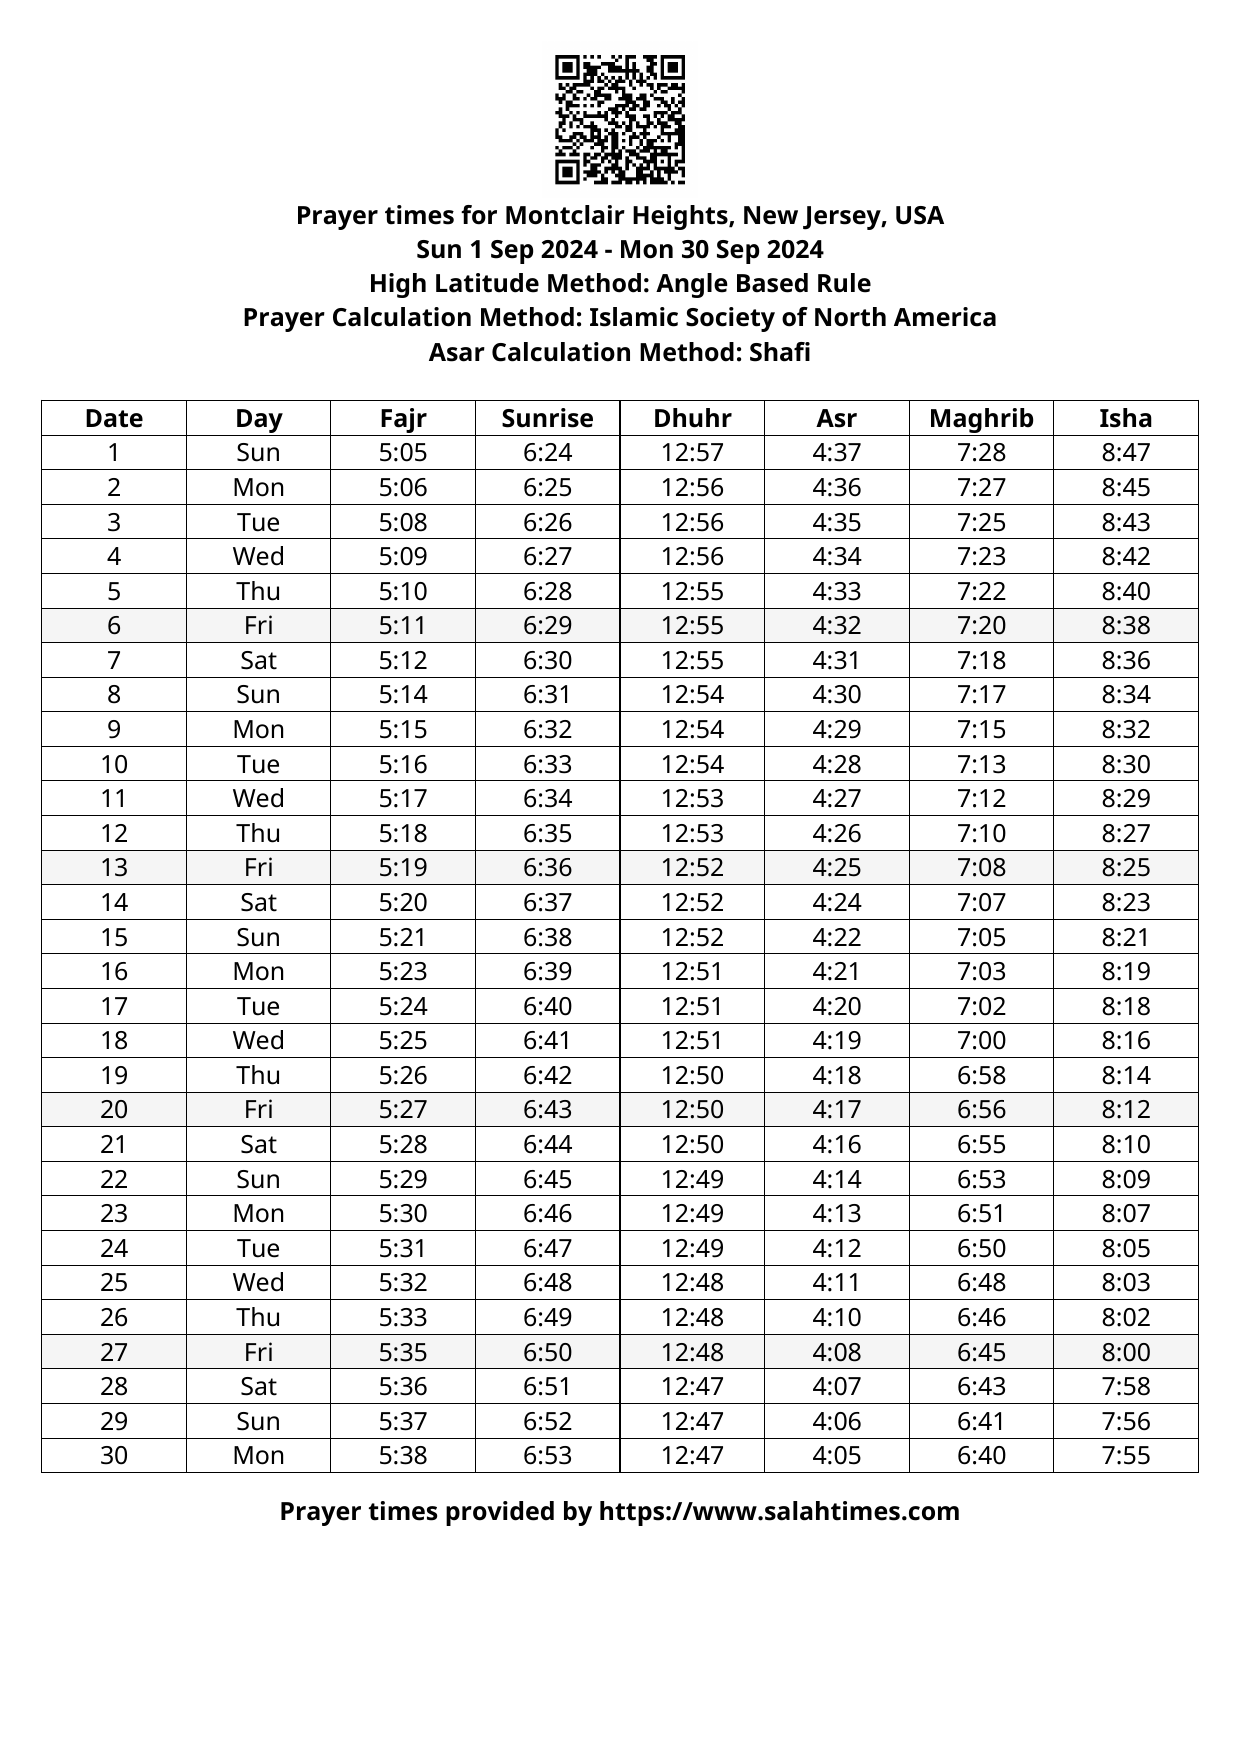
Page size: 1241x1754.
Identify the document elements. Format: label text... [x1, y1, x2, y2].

table_cell 4:08 [765, 1335, 909, 1368]
table_cell 5:10 [331, 574, 475, 607]
table_cell 7:55 [1054, 1439, 1198, 1472]
table_cell 22 [42, 1162, 186, 1195]
table_cell 4:31 [765, 643, 909, 677]
table_cell 4:22 [765, 920, 909, 953]
table_cell 5:27 [331, 1093, 475, 1126]
table_cell 6:29 [476, 609, 619, 642]
table_cell 7:28 [910, 436, 1053, 469]
table_cell 6:51 [476, 1369, 619, 1403]
table_cell 6:46 [476, 1196, 619, 1230]
table_cell 5:08 [331, 505, 475, 538]
table_cell 6:35 [476, 816, 619, 849]
table_cell 5:36 [331, 1369, 475, 1403]
table_cell 12:47 [621, 1439, 764, 1472]
table_cell 12:54 [621, 747, 764, 780]
table_cell 6:41 [476, 1024, 619, 1057]
table_cell 5:30 [331, 1196, 475, 1230]
table_cell 12:50 [621, 1058, 764, 1092]
table_cell 12:55 [621, 609, 764, 642]
table_cell 4:27 [765, 781, 909, 815]
table_cell 12:55 [621, 574, 764, 607]
table_cell 8:47 [1054, 436, 1198, 469]
table_cell 4:19 [765, 1024, 909, 1057]
table_cell 30 [42, 1439, 186, 1472]
table_cell 4:20 [765, 989, 909, 1022]
table_header Maghrib [910, 401, 1053, 434]
table_cell 12:52 [621, 920, 764, 953]
table_cell Mon [187, 470, 330, 504]
table_cell Sun [187, 678, 330, 711]
table_cell 7:02 [910, 989, 1053, 1022]
table_cell 5:21 [331, 920, 475, 953]
table_cell 12:47 [621, 1404, 764, 1437]
text Sun 1 Sep 2024 - Mon 30 Sep 2024 [42, 232, 1198, 266]
table_cell 6:51 [910, 1196, 1053, 1230]
table_cell 7:15 [910, 712, 1053, 746]
table_cell 5:26 [331, 1058, 475, 1092]
table_cell 12:51 [621, 989, 764, 1022]
table_cell 4:21 [765, 954, 909, 988]
table_cell 8:12 [1054, 1093, 1198, 1126]
table_cell 6:48 [476, 1266, 619, 1299]
table_cell 5:20 [331, 885, 475, 919]
table_cell 8:05 [1054, 1231, 1198, 1264]
table_cell 13 [42, 851, 186, 884]
table_cell 4:33 [765, 574, 909, 607]
table_cell 12:48 [621, 1300, 764, 1334]
table_cell Sun [187, 436, 330, 469]
table_cell 6:38 [476, 920, 619, 953]
table_cell 4:06 [765, 1404, 909, 1437]
table_cell 24 [42, 1231, 186, 1264]
table_cell 4 [42, 539, 186, 573]
table_cell 8:16 [1054, 1024, 1198, 1057]
table_cell 7:00 [910, 1024, 1053, 1057]
table_cell 12:48 [621, 1335, 764, 1368]
table_cell Tue [187, 1231, 330, 1264]
table_cell 7:22 [910, 574, 1053, 607]
table_cell 8:14 [1054, 1058, 1198, 1092]
table_cell 6:49 [476, 1300, 619, 1334]
table_cell 5:29 [331, 1162, 475, 1195]
table_cell 7:58 [1054, 1369, 1198, 1403]
table_cell 19 [42, 1058, 186, 1092]
table_cell 12:52 [621, 851, 764, 884]
table_cell 6:37 [476, 885, 619, 919]
table_cell 7:18 [910, 643, 1053, 677]
table_cell 12:51 [621, 954, 764, 988]
table_cell 4:07 [765, 1369, 909, 1403]
table_cell 6 [42, 609, 186, 642]
table_cell 2 [42, 470, 186, 504]
table_cell 6:46 [910, 1300, 1053, 1334]
table_cell 12:56 [621, 470, 764, 504]
table_cell 6:50 [476, 1335, 619, 1368]
table_cell 6:56 [910, 1093, 1053, 1126]
table_cell 6:34 [476, 781, 619, 815]
table_cell 6:36 [476, 851, 619, 884]
table_cell 7:56 [1054, 1404, 1198, 1437]
table_cell 5:16 [331, 747, 475, 780]
table_cell 12:52 [621, 885, 764, 919]
table_header Dhuhr [621, 401, 764, 434]
table_cell 7:13 [910, 747, 1053, 780]
table_cell 1 [42, 436, 186, 469]
table_cell 12:54 [621, 712, 764, 746]
table_cell 6:25 [476, 470, 619, 504]
table_cell 6:43 [910, 1369, 1053, 1403]
table_cell 23 [42, 1196, 186, 1230]
table_cell 6:45 [910, 1335, 1053, 1368]
table_cell 4:16 [765, 1127, 909, 1161]
table_cell 4:36 [765, 470, 909, 504]
table_cell 5:33 [331, 1300, 475, 1334]
table_cell 7:20 [910, 609, 1053, 642]
table_cell 8:07 [1054, 1196, 1198, 1230]
table_cell 8:43 [1054, 505, 1198, 538]
table_cell 20 [42, 1093, 186, 1126]
table_cell 5:24 [331, 989, 475, 1022]
table_cell Mon [187, 954, 330, 988]
table_cell 5:35 [331, 1335, 475, 1368]
table_cell 8:10 [1054, 1127, 1198, 1161]
table_cell 12:49 [621, 1162, 764, 1195]
table_cell 4:05 [765, 1439, 909, 1472]
table_cell 8:23 [1054, 885, 1198, 919]
table_cell 7:05 [910, 920, 1053, 953]
table_cell 5:14 [331, 678, 475, 711]
table_cell Fri [187, 1093, 330, 1126]
table_cell 7 [42, 643, 186, 677]
table_cell 6:26 [476, 505, 619, 538]
text Asar Calculation Method: Shafi [42, 334, 1198, 368]
table_cell 6:53 [910, 1162, 1053, 1195]
text Prayer times provided by https://www.salahtimes.com [42, 1494, 1198, 1528]
table_cell Wed [187, 539, 330, 573]
table_cell 12:55 [621, 643, 764, 677]
table_cell Fri [187, 851, 330, 884]
table_header Fajr [331, 401, 475, 434]
table_cell Wed [187, 1024, 330, 1057]
table_cell 8:00 [1054, 1335, 1198, 1368]
table_cell 5:18 [331, 816, 475, 849]
table_cell 8:32 [1054, 712, 1198, 746]
table_cell 6:55 [910, 1127, 1053, 1161]
table_cell 7:10 [910, 816, 1053, 849]
table_header Day [187, 401, 330, 434]
table_cell 6:44 [476, 1127, 619, 1161]
text Prayer Calculation Method: Islamic Society of North America [42, 300, 1198, 334]
table_cell 4:17 [765, 1093, 909, 1126]
table_cell 6:58 [910, 1058, 1053, 1092]
table_cell Wed [187, 781, 330, 815]
table_cell 6:27 [476, 539, 619, 573]
table_cell 4:32 [765, 609, 909, 642]
table_cell 6:40 [910, 1439, 1053, 1472]
table_cell 8:40 [1054, 574, 1198, 607]
table_cell Tue [187, 505, 330, 538]
table_cell 7:27 [910, 470, 1053, 504]
table_cell 8:19 [1054, 954, 1198, 988]
table_cell 6:30 [476, 643, 619, 677]
table_cell 12:49 [621, 1196, 764, 1230]
table_cell 18 [42, 1024, 186, 1057]
text Prayer times for Montclair Heights, New Jersey, USA [42, 198, 1198, 232]
table_cell 12:47 [621, 1369, 764, 1403]
table_cell 8:27 [1054, 816, 1198, 849]
table_cell Mon [187, 712, 330, 746]
table_cell 4:37 [765, 436, 909, 469]
table_cell 12:57 [621, 436, 764, 469]
table_cell 6:47 [476, 1231, 619, 1264]
table_cell 8:42 [1054, 539, 1198, 573]
table_cell 8:38 [1054, 609, 1198, 642]
table_cell 3 [42, 505, 186, 538]
table_cell 27 [42, 1335, 186, 1368]
table_cell 6:24 [476, 436, 619, 469]
table_cell 8:09 [1054, 1162, 1198, 1195]
table_cell 6:41 [910, 1404, 1053, 1437]
table_cell 12:56 [621, 539, 764, 573]
table_cell 6:53 [476, 1439, 619, 1472]
table_cell 5:31 [331, 1231, 475, 1264]
table_cell 6:32 [476, 712, 619, 746]
table_cell 8:34 [1054, 678, 1198, 711]
table_cell 12:51 [621, 1024, 764, 1057]
table_cell 4:11 [765, 1266, 909, 1299]
table_cell 8:36 [1054, 643, 1198, 677]
table_cell 6:50 [910, 1231, 1053, 1264]
table_cell 12:54 [621, 678, 764, 711]
table_cell 8:02 [1054, 1300, 1198, 1334]
table_header Asr [765, 401, 909, 434]
table_cell 4:28 [765, 747, 909, 780]
table_cell Sun [187, 1162, 330, 1195]
table_cell 7:23 [910, 539, 1053, 573]
table_cell 5:06 [331, 470, 475, 504]
table_cell 5 [42, 574, 186, 607]
table_cell Fri [187, 609, 330, 642]
table_cell 8 [42, 678, 186, 711]
table_cell 7:12 [910, 781, 1053, 815]
table_cell 8:29 [1054, 781, 1198, 815]
table_cell 6:31 [476, 678, 619, 711]
table_cell 16 [42, 954, 186, 988]
table_cell 11 [42, 781, 186, 815]
table_cell 7:08 [910, 851, 1053, 884]
table_cell Mon [187, 1196, 330, 1230]
table_cell 5:25 [331, 1024, 475, 1057]
table_cell Thu [187, 1058, 330, 1092]
table_cell 7:07 [910, 885, 1053, 919]
table_cell 7:03 [910, 954, 1053, 988]
table_cell Thu [187, 816, 330, 849]
table_cell 29 [42, 1404, 186, 1437]
table_cell Sun [187, 920, 330, 953]
table_cell 4:35 [765, 505, 909, 538]
table_header Date [42, 401, 186, 434]
table_cell 28 [42, 1369, 186, 1403]
table_cell 5:11 [331, 609, 475, 642]
table_cell 5:38 [331, 1439, 475, 1472]
table_cell 5:17 [331, 781, 475, 815]
table_cell 5:12 [331, 643, 475, 677]
table_cell 4:14 [765, 1162, 909, 1195]
table_cell 10 [42, 747, 186, 780]
table_cell Thu [187, 1300, 330, 1334]
table_cell 4:12 [765, 1231, 909, 1264]
table_cell Sat [187, 885, 330, 919]
table_cell 5:28 [331, 1127, 475, 1161]
table_cell 7:17 [910, 678, 1053, 711]
table_cell 6:28 [476, 574, 619, 607]
table_cell Thu [187, 574, 330, 607]
table_cell 6:52 [476, 1404, 619, 1437]
table_cell 6:39 [476, 954, 619, 988]
table_cell Sat [187, 1127, 330, 1161]
table_cell 4:13 [765, 1196, 909, 1230]
table_cell 6:40 [476, 989, 619, 1022]
table_cell Mon [187, 1439, 330, 1472]
table_cell 6:45 [476, 1162, 619, 1195]
text High Latitude Method: Angle Based Rule [42, 266, 1198, 300]
table_cell Tue [187, 747, 330, 780]
table_cell Sat [187, 1369, 330, 1403]
table_cell 12:53 [621, 781, 764, 815]
table_cell 5:23 [331, 954, 475, 988]
table_cell 14 [42, 885, 186, 919]
table_cell 4:24 [765, 885, 909, 919]
table_cell 12:50 [621, 1093, 764, 1126]
table_cell 5:32 [331, 1266, 475, 1299]
table_header Isha [1054, 401, 1198, 434]
table_cell 8:18 [1054, 989, 1198, 1022]
table_cell Tue [187, 989, 330, 1022]
table_cell 5:05 [331, 436, 475, 469]
table_cell 5:37 [331, 1404, 475, 1437]
table_cell 5:09 [331, 539, 475, 573]
table_cell 4:10 [765, 1300, 909, 1334]
table_cell 6:33 [476, 747, 619, 780]
table_cell Fri [187, 1335, 330, 1368]
table_cell Sat [187, 643, 330, 677]
table_cell 4:34 [765, 539, 909, 573]
table_cell 5:19 [331, 851, 475, 884]
table_cell 4:25 [765, 851, 909, 884]
table_cell 7:25 [910, 505, 1053, 538]
table_cell 8:25 [1054, 851, 1198, 884]
table_cell 12:53 [621, 816, 764, 849]
table_cell 9 [42, 712, 186, 746]
table_cell 5:15 [331, 712, 475, 746]
table_cell 12:56 [621, 505, 764, 538]
table_header Sunrise [476, 401, 619, 434]
table_cell 4:30 [765, 678, 909, 711]
table_cell 12:49 [621, 1231, 764, 1264]
table_cell 6:42 [476, 1058, 619, 1092]
table_cell 21 [42, 1127, 186, 1161]
table_cell 12 [42, 816, 186, 849]
table_cell 12:50 [621, 1127, 764, 1161]
table_cell 4:18 [765, 1058, 909, 1092]
table_cell 4:26 [765, 816, 909, 849]
table_cell 6:48 [910, 1266, 1053, 1299]
table_cell Wed [187, 1266, 330, 1299]
table_cell 8:45 [1054, 470, 1198, 504]
table_cell 12:48 [621, 1266, 764, 1299]
table_cell 15 [42, 920, 186, 953]
table_cell 8:30 [1054, 747, 1198, 780]
table_cell 17 [42, 989, 186, 1022]
table_cell Sun [187, 1404, 330, 1437]
table_cell 8:21 [1054, 920, 1198, 953]
table_cell 4:29 [765, 712, 909, 746]
picture [542, 41, 699, 198]
table_cell 6:43 [476, 1093, 619, 1126]
table_cell 25 [42, 1266, 186, 1299]
table_cell 8:03 [1054, 1266, 1198, 1299]
table_cell 26 [42, 1300, 186, 1334]
